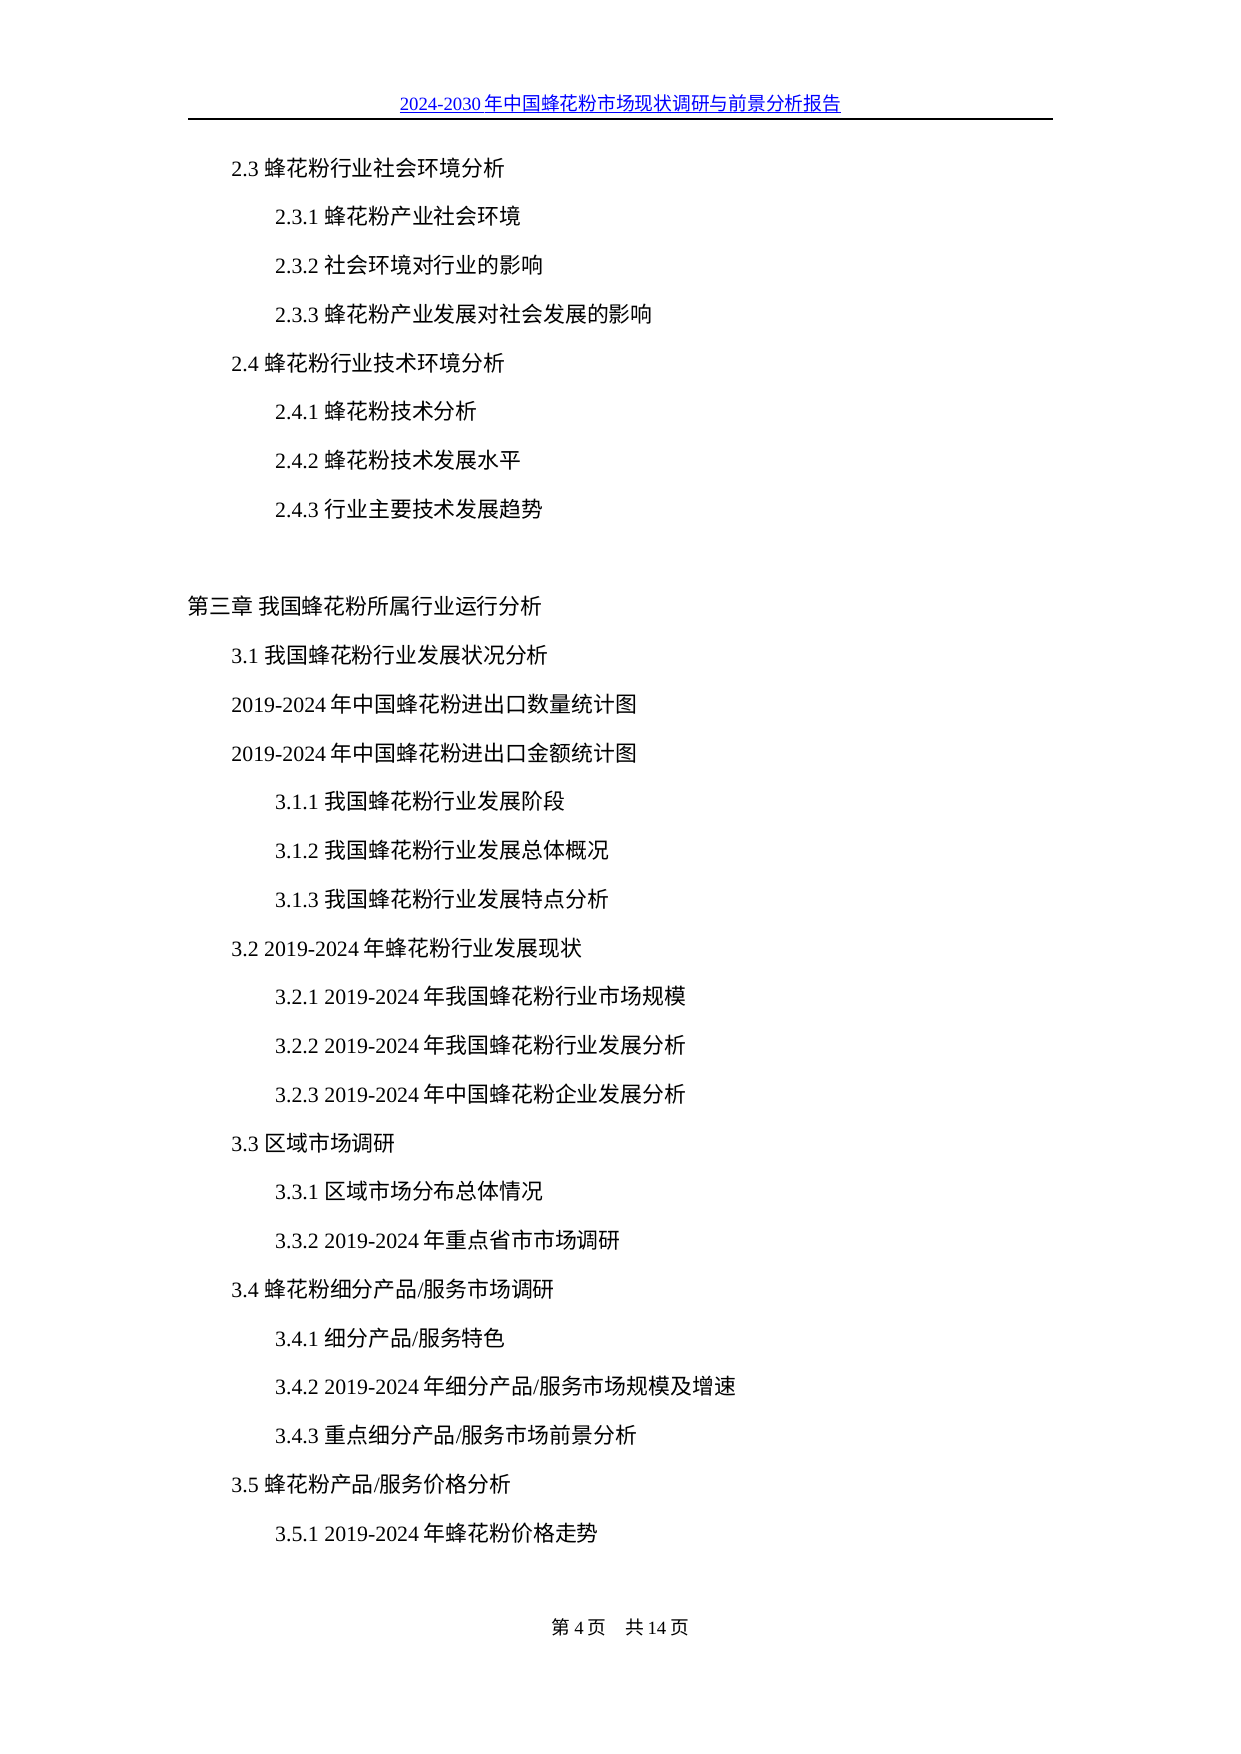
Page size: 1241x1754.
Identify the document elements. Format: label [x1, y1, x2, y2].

text [187, 150, 1053, 1548]
